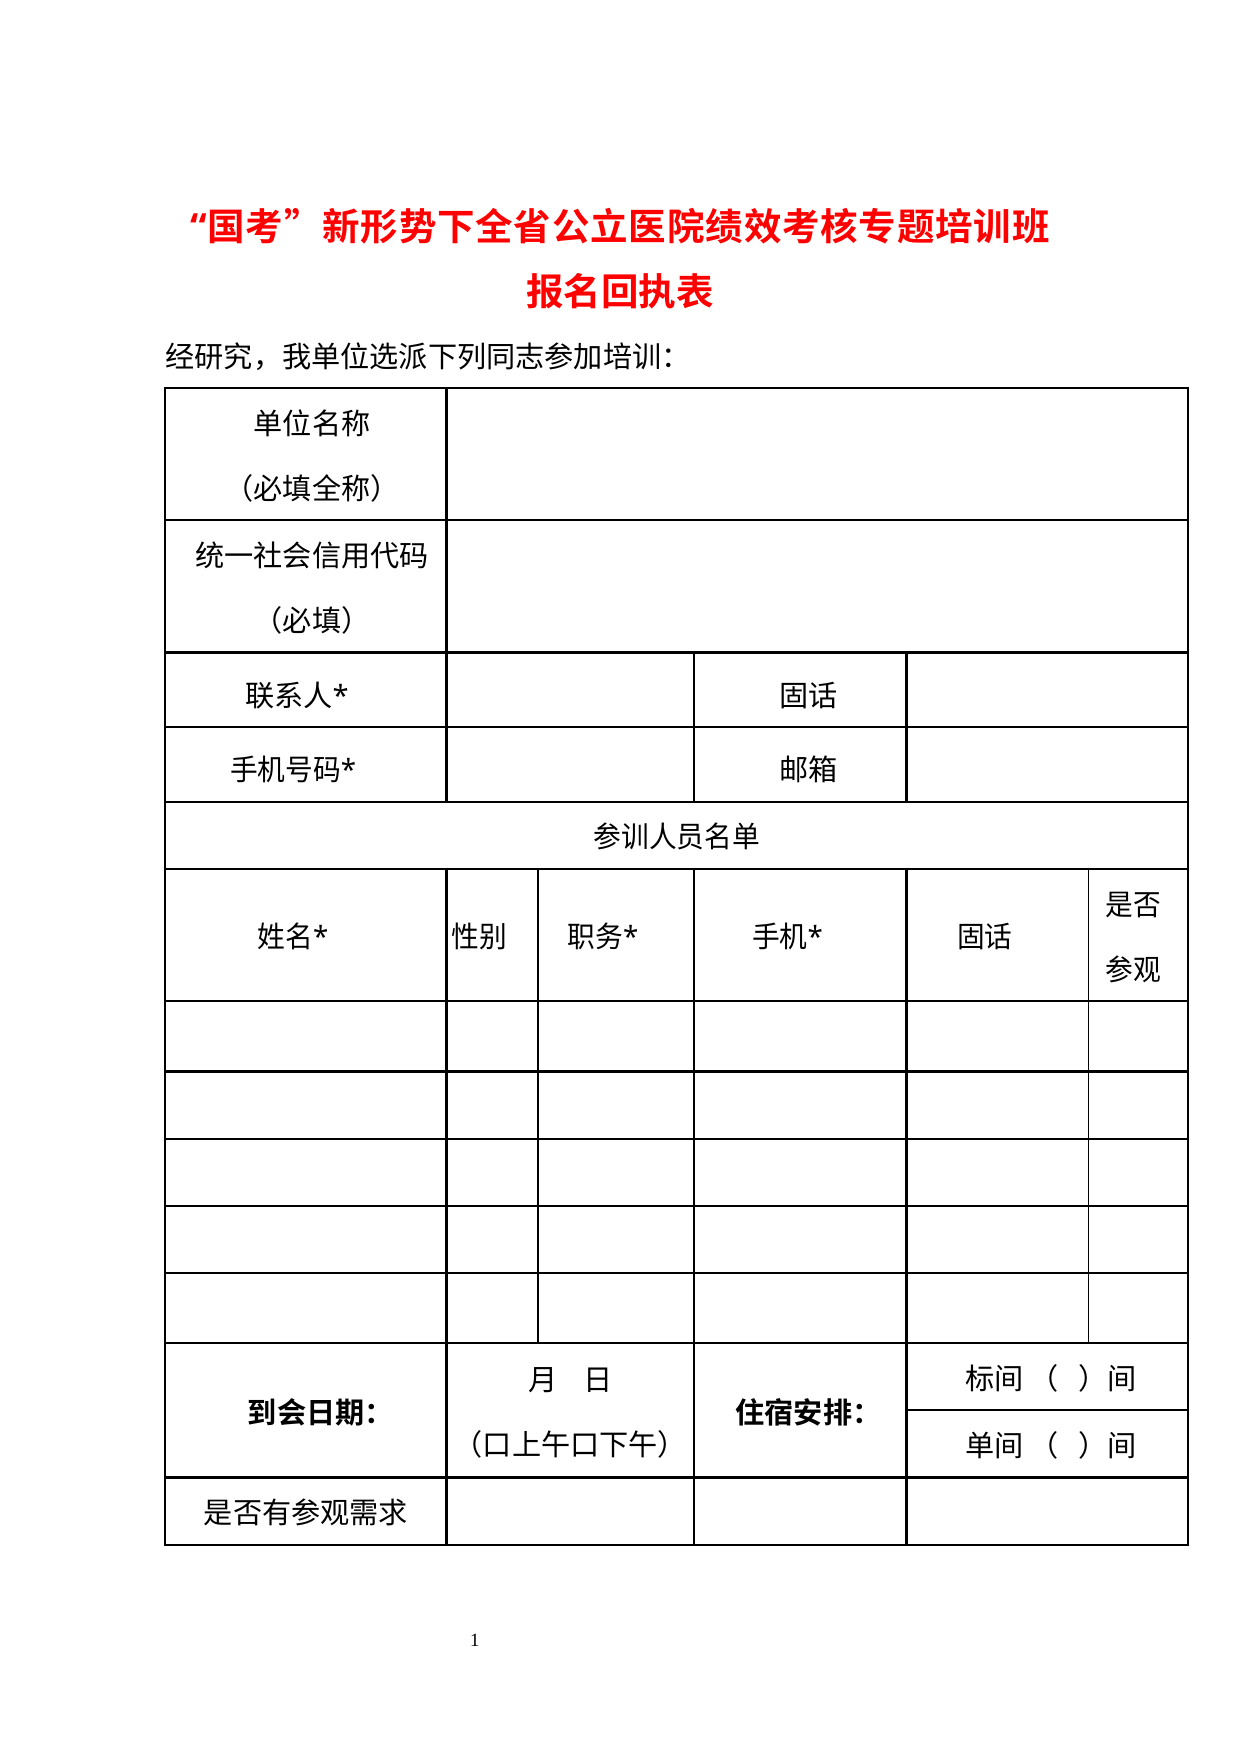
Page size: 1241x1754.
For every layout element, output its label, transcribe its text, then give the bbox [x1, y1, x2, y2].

table_cell 标间 （ ）间 [908, 1344, 1187, 1409]
table_cell [908, 654, 1187, 726]
table_cell 性别 [448, 870, 537, 1000]
table_cell [908, 728, 1187, 801]
table_cell [908, 1002, 1088, 1070]
table_cell 固话 [908, 870, 1088, 1000]
table_cell [539, 1207, 693, 1272]
table_cell [539, 1274, 693, 1342]
table_cell [908, 1140, 1088, 1204]
table_cell [539, 1073, 693, 1137]
table_cell [1089, 1140, 1187, 1204]
table_cell 手机* [695, 870, 905, 1000]
table_cell [908, 1073, 1088, 1137]
table_cell 是否有参观需求 [166, 1479, 445, 1543]
table_cell [448, 728, 693, 801]
table_cell 到会日期： [166, 1344, 445, 1476]
table_cell [695, 1140, 905, 1204]
table_cell 姓名* [166, 870, 445, 1000]
table_cell [908, 1207, 1088, 1272]
table_cell [166, 1274, 445, 1342]
text 经研究，我单位选派下列同志参加培训： [165, 322, 1075, 387]
table_cell 统一社会信用代码 （必填） [166, 521, 445, 651]
table_cell [448, 1140, 537, 1204]
table_cell [166, 1073, 445, 1137]
table_cell [695, 1274, 905, 1342]
table_cell 联系人* [166, 654, 445, 726]
table_cell [695, 1207, 905, 1272]
table_cell 邮箱 [695, 728, 905, 801]
table_cell [448, 1207, 537, 1272]
table_cell 固话 [695, 654, 905, 726]
table_cell [695, 1073, 905, 1137]
table_header 单位名称 （必填全称） [166, 389, 445, 519]
table_cell [1089, 1274, 1187, 1342]
table_cell [539, 1140, 693, 1204]
text 报名回执表 [165, 257, 1075, 322]
table_cell [1089, 1002, 1187, 1070]
table_cell [166, 1002, 445, 1070]
table_cell [448, 1274, 537, 1342]
table_cell [448, 1479, 693, 1543]
table_cell [908, 1479, 1187, 1543]
table_cell [695, 1479, 905, 1543]
table_cell 住宿安排： [695, 1344, 905, 1476]
table_cell 单间 （ ）间 [908, 1411, 1187, 1476]
table_header [448, 389, 1187, 519]
table_cell 月 日 （口上午口下午） [448, 1344, 693, 1476]
table_cell [448, 521, 1187, 651]
text “国考”新形势下全省公立医院绩效考核专题培训班 [165, 192, 1075, 257]
table_cell [1089, 1073, 1187, 1137]
table_cell 职务* [539, 870, 693, 1000]
table_cell [448, 654, 693, 726]
table_cell [1089, 1207, 1187, 1272]
table_cell [448, 1073, 537, 1137]
table_cell [166, 1140, 445, 1204]
table_cell 参训人员名单 [166, 803, 1187, 868]
table_cell [908, 1274, 1088, 1342]
table_cell 是否参观 [1089, 870, 1187, 1000]
table_cell [539, 1002, 693, 1070]
table_cell [695, 1002, 905, 1070]
table_cell [166, 1207, 445, 1272]
table_cell 手机号码* [166, 728, 445, 801]
table_cell [448, 1002, 537, 1070]
